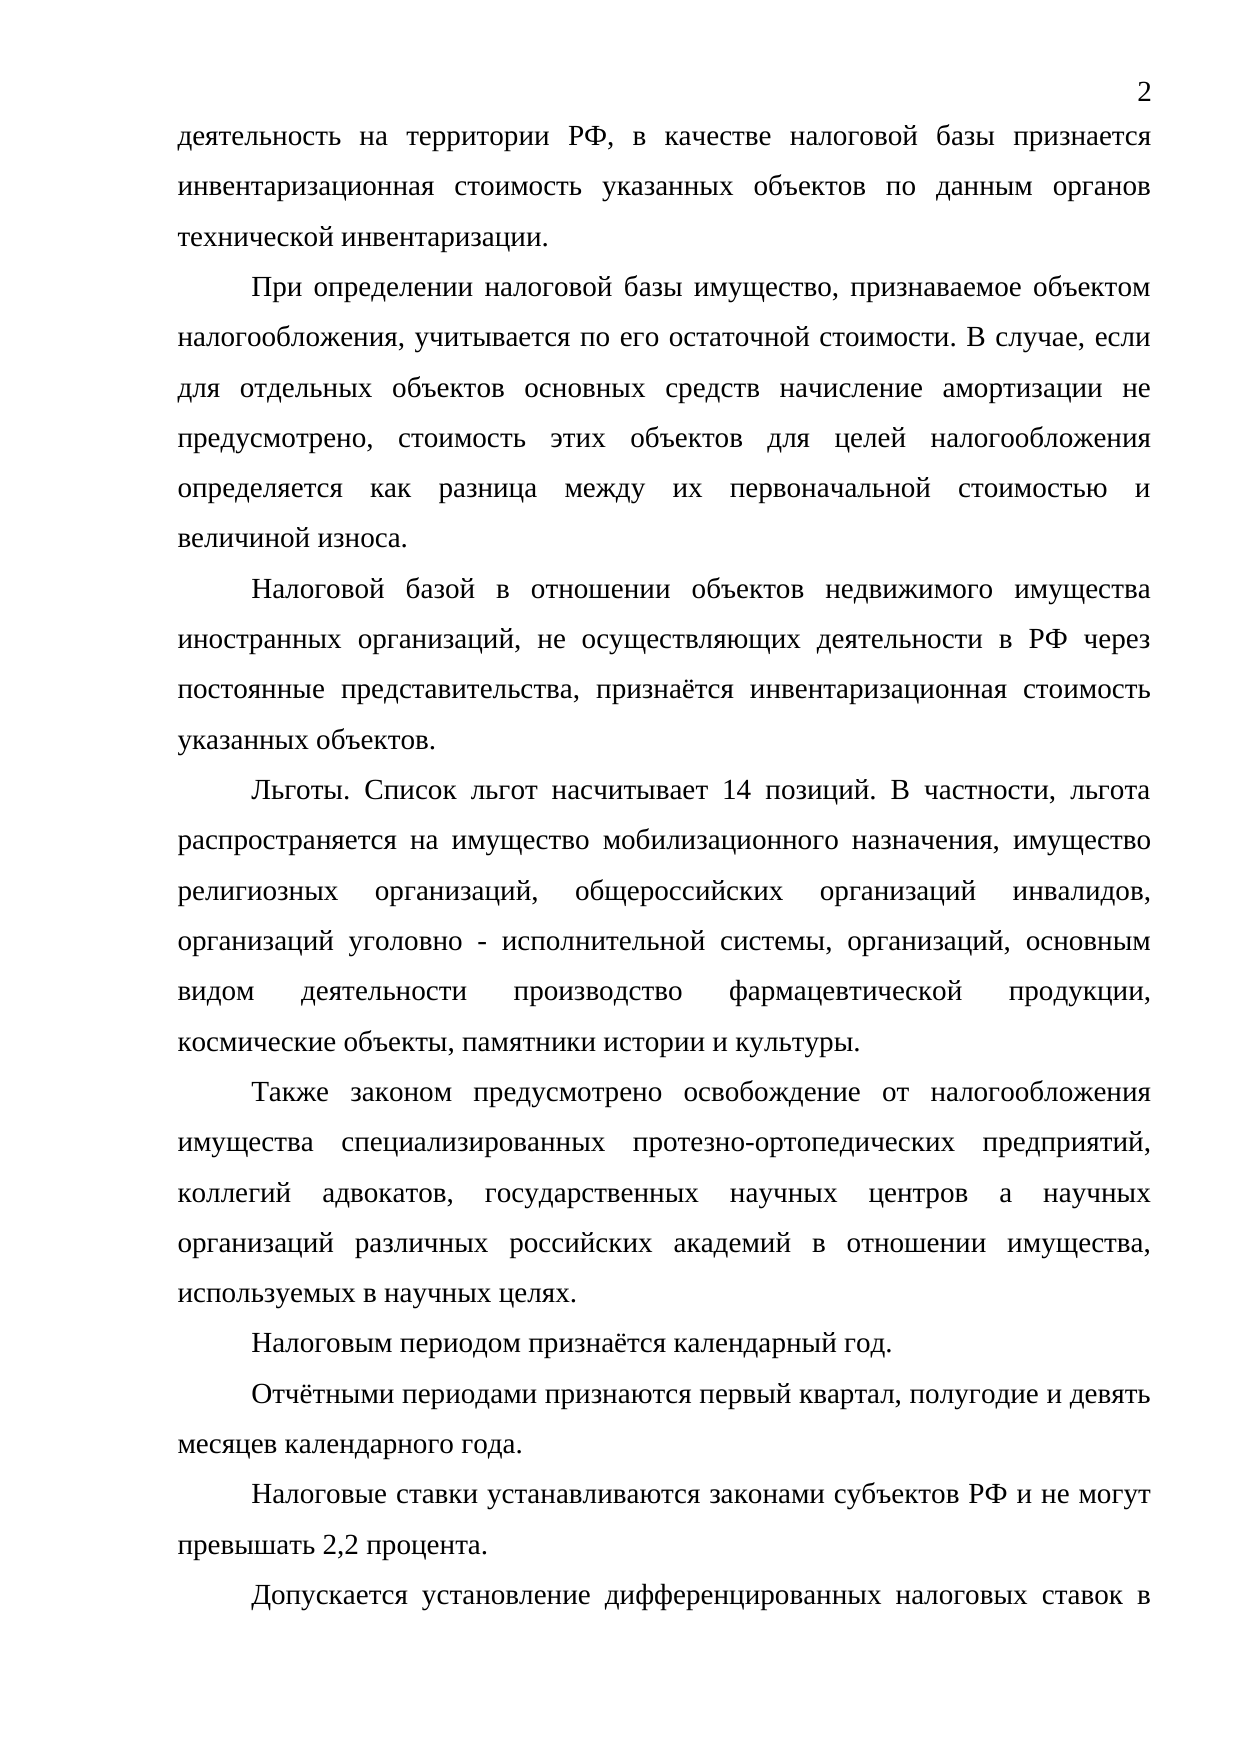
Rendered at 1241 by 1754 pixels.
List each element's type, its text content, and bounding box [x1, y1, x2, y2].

text Также законом предусмотрено освобождение от налогообложения имущества специализированных протезно-ортопедических предприятий, коллегий адвокатов, государственных научных центров а научных организаций различных российских академий в отношении имущества, используемых в научных целях. [177, 1074, 1152, 1309]
text Налоговой базой в отношении объектов недвижимого имущества иностранных организаций, не осуществляющих деятельности в РФ через постоянные представительства, признаётся инвентаризационная стоимость указанных объектов. [177, 571, 1152, 755]
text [177, 118, 1152, 252]
text При определении налоговой базы имущество, признаваемое объектом налогообложения, учитывается по его остаточной стоимости. В случае, если для отдельных объектов основных средств начисление амортизации не предусмотрено, стоимость этих объектов для целей налогообложения определяется как разница между их первоначальной стоимостью и величиной износа. [177, 269, 1152, 554]
text Налоговым периодом признаётся календарный год. [177, 1326, 1152, 1359]
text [177, 1577, 1152, 1611]
text Налоговые ставки устанавливаются законами субъектов РФ и не могут превышать 2,2 процента. [177, 1477, 1152, 1560]
text Отчётными периодами признаются первый квартал, полугодие и девять месяцев календарного года. [177, 1376, 1152, 1460]
text Льготы. Список льгот насчитывает 14 позиций. В частности, льгота распространяется на имущество мобилизационного назначения, имущество религиозных организаций, общероссийских организаций инвалидов, организаций уголовно - исполнительной системы, организаций, основным видом деятельности производство фармацевтической продукции, космические объекты, памятники истории и культуры. [177, 772, 1152, 1057]
